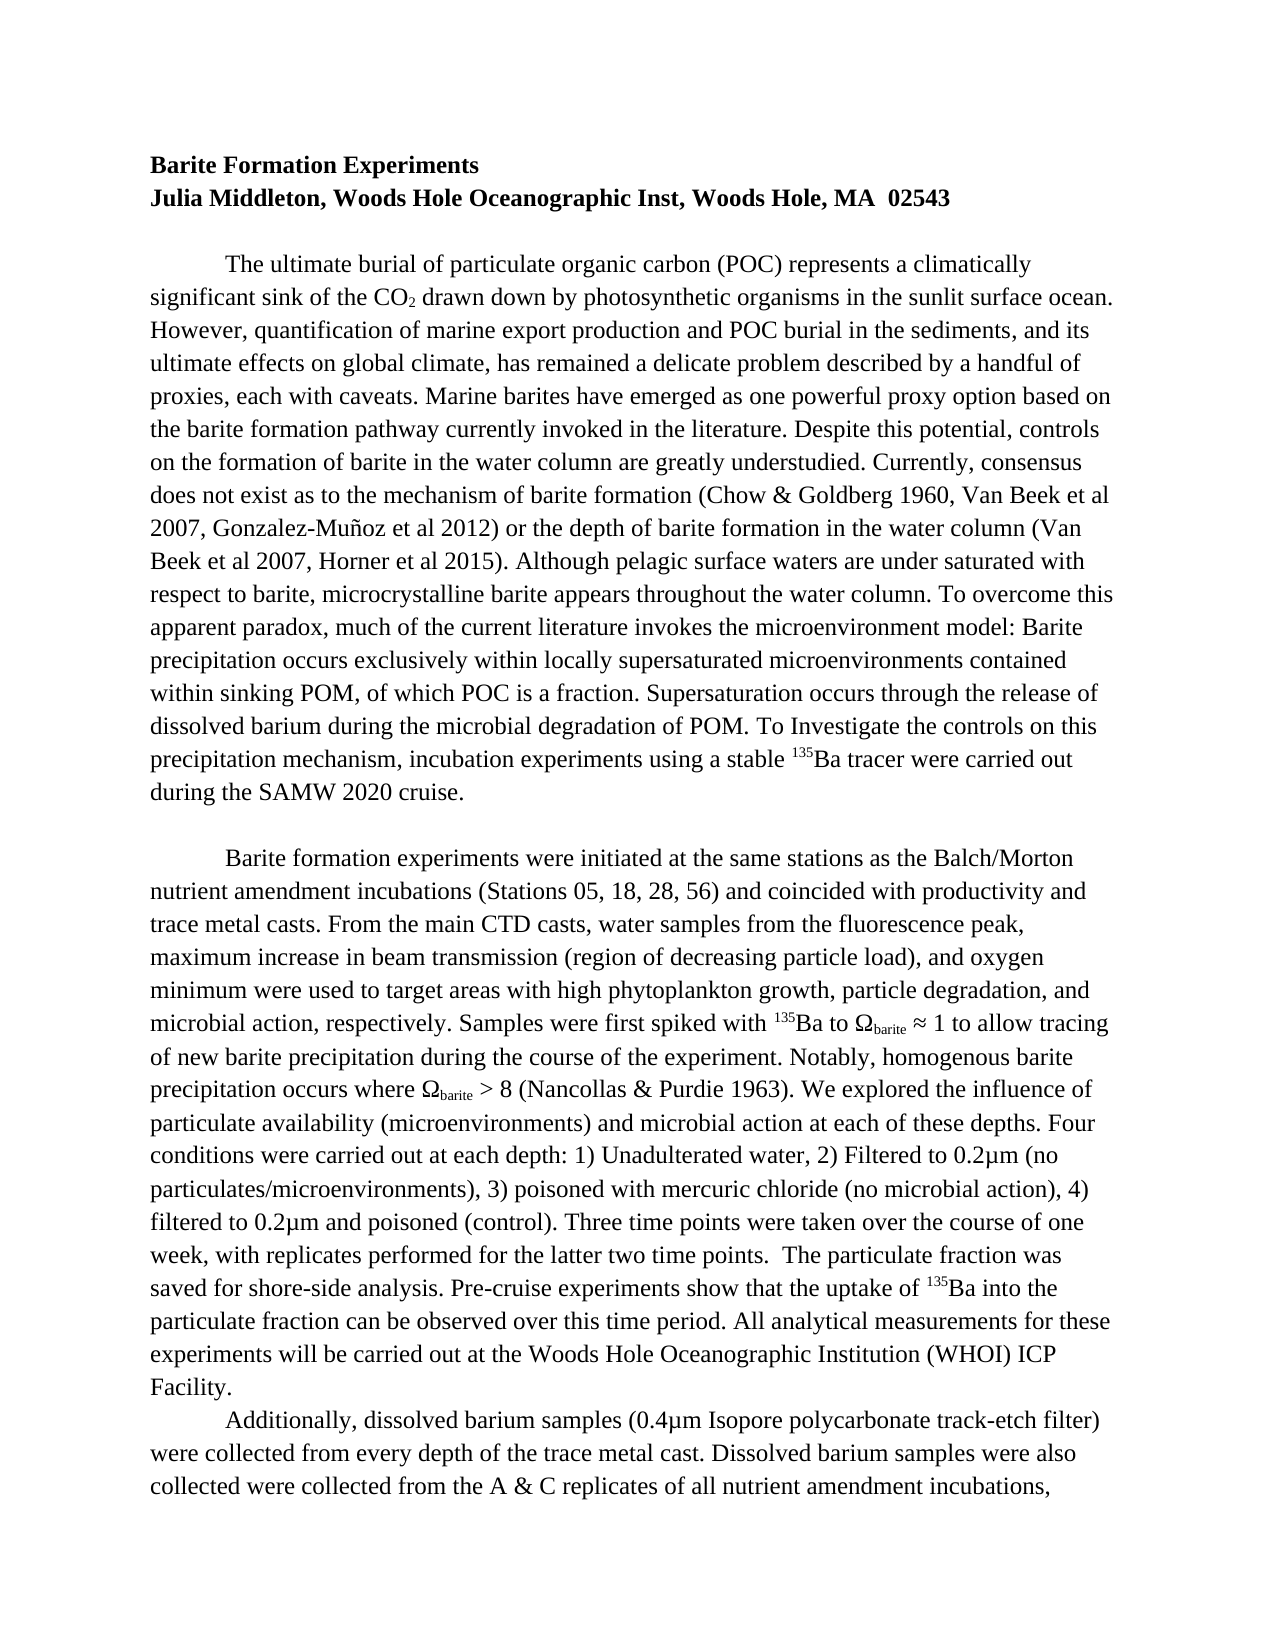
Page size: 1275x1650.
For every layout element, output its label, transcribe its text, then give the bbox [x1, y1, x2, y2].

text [150, 1405, 1125, 1499]
text Barite Formation Experiments [150, 150, 1125, 179]
text Julia Middleton, Woods Hole Oceanographic Inst, Woods Hole, MA 02543 [150, 183, 1125, 212]
text The ultimate burial of particulate organic carbon (POC) represents a climatically significant sink of the CO2 drawn down by photosynthetic organisms in the sunlit surface ocean. However, quantification of marine export production and POC burial in the sediments, and its ultimate effects on global climate, has remained a delicate problem described by a handful of proxies, each with caveats. Marine barites have emerged as one powerful proxy option based on the barite formation pathway currently invoked in the literature. Despite this potential, controls on the formation of barite in the water column are greatly understudied. Currently, consensus does not exist as to the mechanism of barite formation (Chow & Goldberg 1960, Van Beek et al 2007, Gonzalez-Muñoz et al 2012) or the depth of barite formation in the water column (Van Beek et al 2007, Horner et al 2015). Although pelagic surface waters are under saturated with respect to barite, microcrystalline barite appears throughout the water column. To overcome this apparent paradox, much of the current literature invokes the microenvironment model: Barite precipitation occurs exclusively within locally supersaturated microenvironments contained within sinking POM, of which POC is a fraction. Supersaturation occurs through the release of dissolved barium during the microbial degradation of POM. To Investigate the controls on this precipitation mechanism, incubation experiments using a stable 135Ba tracer were carried out during the SAMW 2020 cruise. [150, 249, 1125, 806]
text Barite formation experiments were initiated at the same stations as the Balch/Morton nutrient amendment incubations (Stations 05, 18, 28, 56) and coincided with productivity and trace metal casts. From the main CTD casts, water samples from the fluorescence peak, maximum increase in beam transmission (region of decreasing particle load), and oxygen minimum were used to target areas with high phytoplankton growth, particle degradation, and microbial action, respectively. Samples were first spiked with 135Ba to Ωbarite ≈ 1 to allow tracing of new barite precipitation during the course of the experiment. Notably, homogenous barite precipitation occurs where Ωbarite > 8 (Nancollas & Purdie 1963). We explored the influence of particulate availability (microenvironments) and microbial action at each of these depths. Four conditions were carried out at each depth: 1) Unadulterated water, 2) Filtered to 0.2µm (no particulates/microenvironments), 3) poisoned with mercuric chloride (no microbial action), 4) filtered to 0.2µm and poisoned (control). Three time points were taken over the course of one week, with replicates performed for the latter two time points. The particulate fraction was saved for shore-side analysis. Pre-cruise experiments show that the uptake of 135Ba into the particulate fraction can be observed over this time period. All analytical measurements for these experiments will be carried out at the Woods Hole Oceanographic Institution (WHOI) ICP Facility. [150, 843, 1125, 1401]
